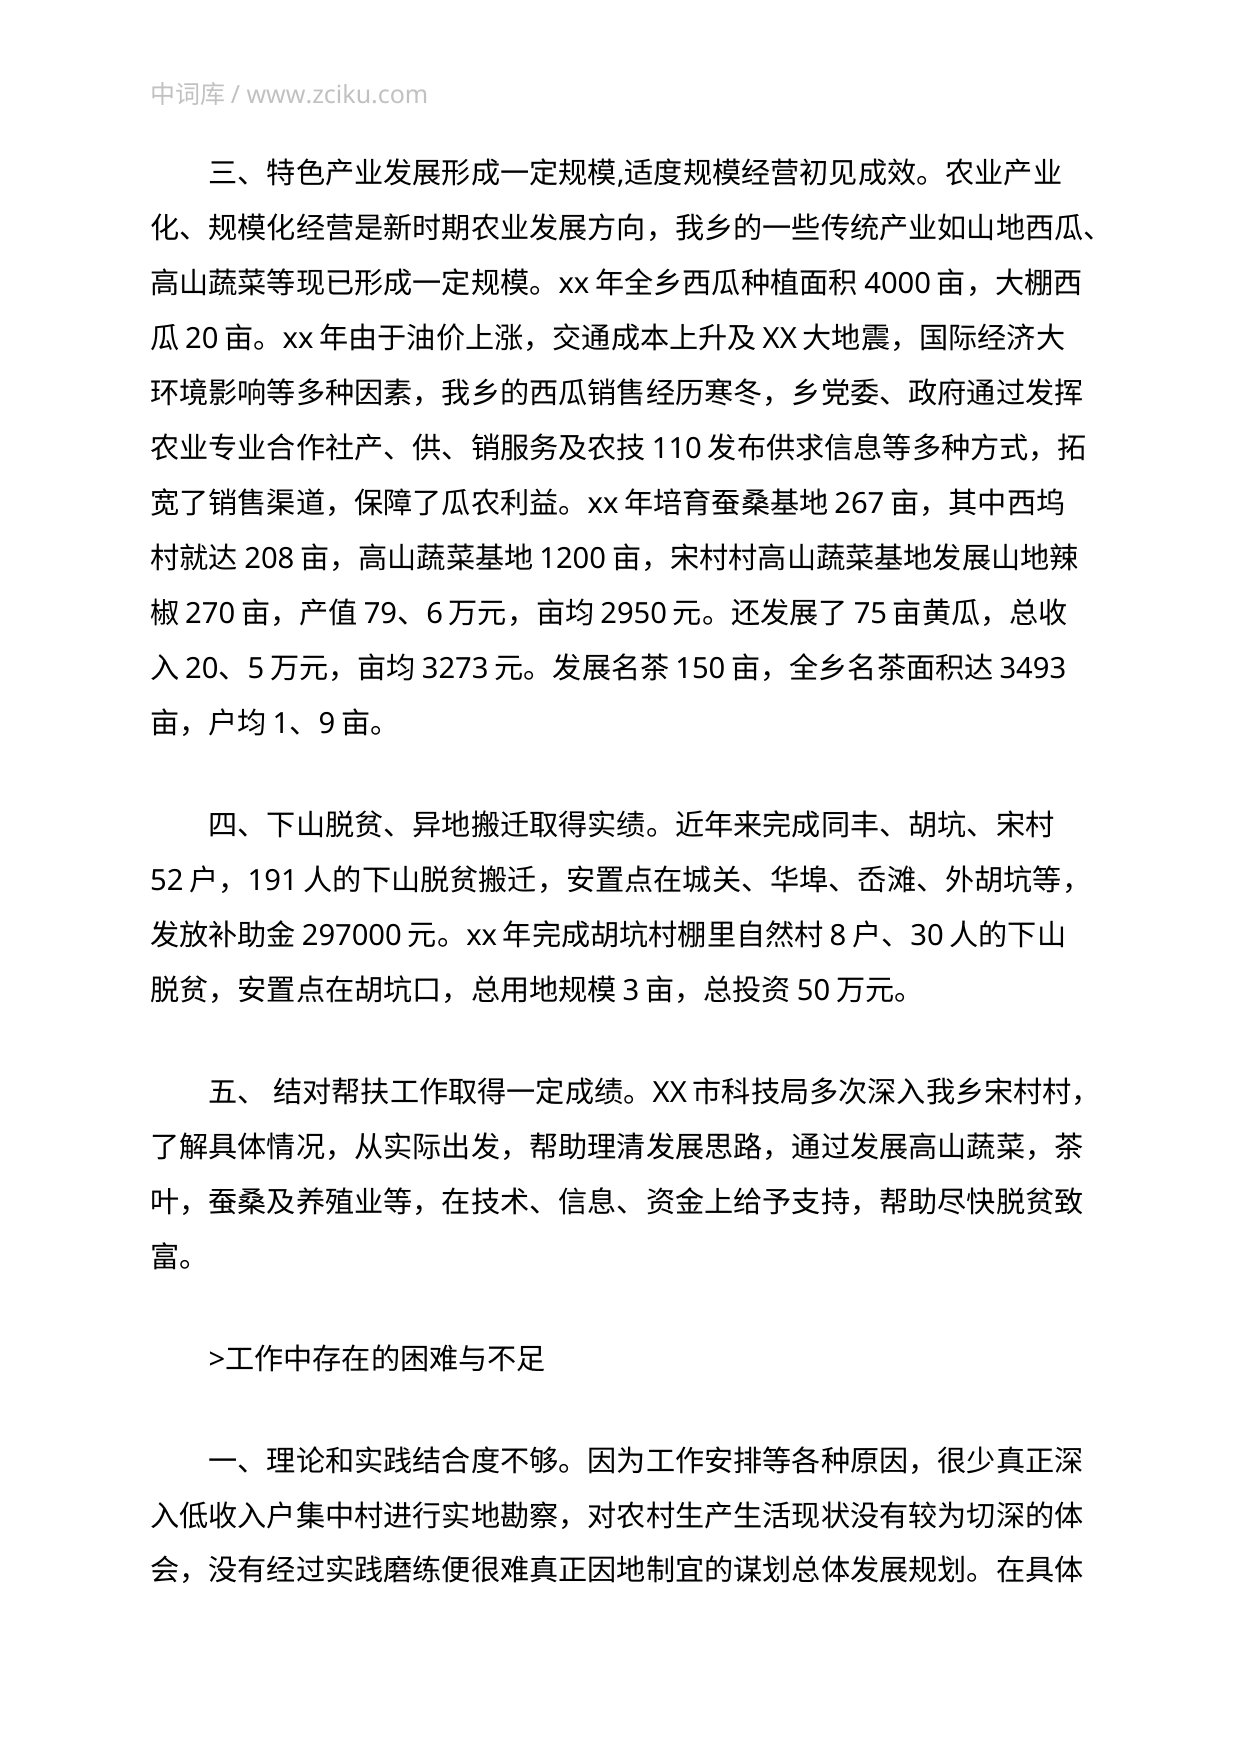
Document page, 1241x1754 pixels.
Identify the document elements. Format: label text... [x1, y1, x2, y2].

text 四、下山脱贫、异地搬迁取得实绩。近年来完成同丰、胡坑、宋村52户，191人的下山脱贫搬迁，安置点在城关、华埠、岙滩、外胡坑等，发放补助金297000元。xx年完成胡坑村棚里自然村8户、30人的下山脱贫，安置点在胡坑口，总用地规模3亩，总投资50万元。 [150, 802, 1090, 1009]
text >工作中存在的困难与不足 [150, 1335, 1090, 1378]
text 五、 结对帮扶工作取得一定成绩。XX市科技局多次深入我乡宋村村，了解具体情况，从实际出发，帮助理清发展思路，通过发展高山蔬菜，茶叶，蚕桑及养殖业等，在技术、信息、资金上给予支持，帮助尽快脱贫致富。 [150, 1069, 1090, 1276]
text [150, 1437, 1090, 1589]
text 三、特色产业发展形成一定规模,适度规模经营初见成效。农业产业化、规模化经营是新时期农业发展方向，我乡的一些传统产业如山地西瓜、高山蔬菜等现已形成一定规模。xx年全乡西瓜种植面积 4000亩，大棚西瓜20亩。xx年由于油价上涨，交通成本上升及XX大地震，国际经济大环境影响等多种因素，我乡的西瓜销售经历寒冬，乡党委、政府通过发挥农业专业合作社产、供、销服务及农技110发布供求信息等多种方式，拓宽了销售渠道，保障了瓜农利益。xx年培育蚕桑基地267亩，其中西坞村就达 208亩，高山蔬菜基地1200亩，宋村村高山蔬菜基地发展山地辣椒270亩，产值79、6万元，亩均2950元。还发展了75亩黄瓜，总收入20、5万元，亩均3273元。发展名茶150亩，全乡名茶面积达3493亩，户均1、9亩。 [150, 150, 1090, 742]
